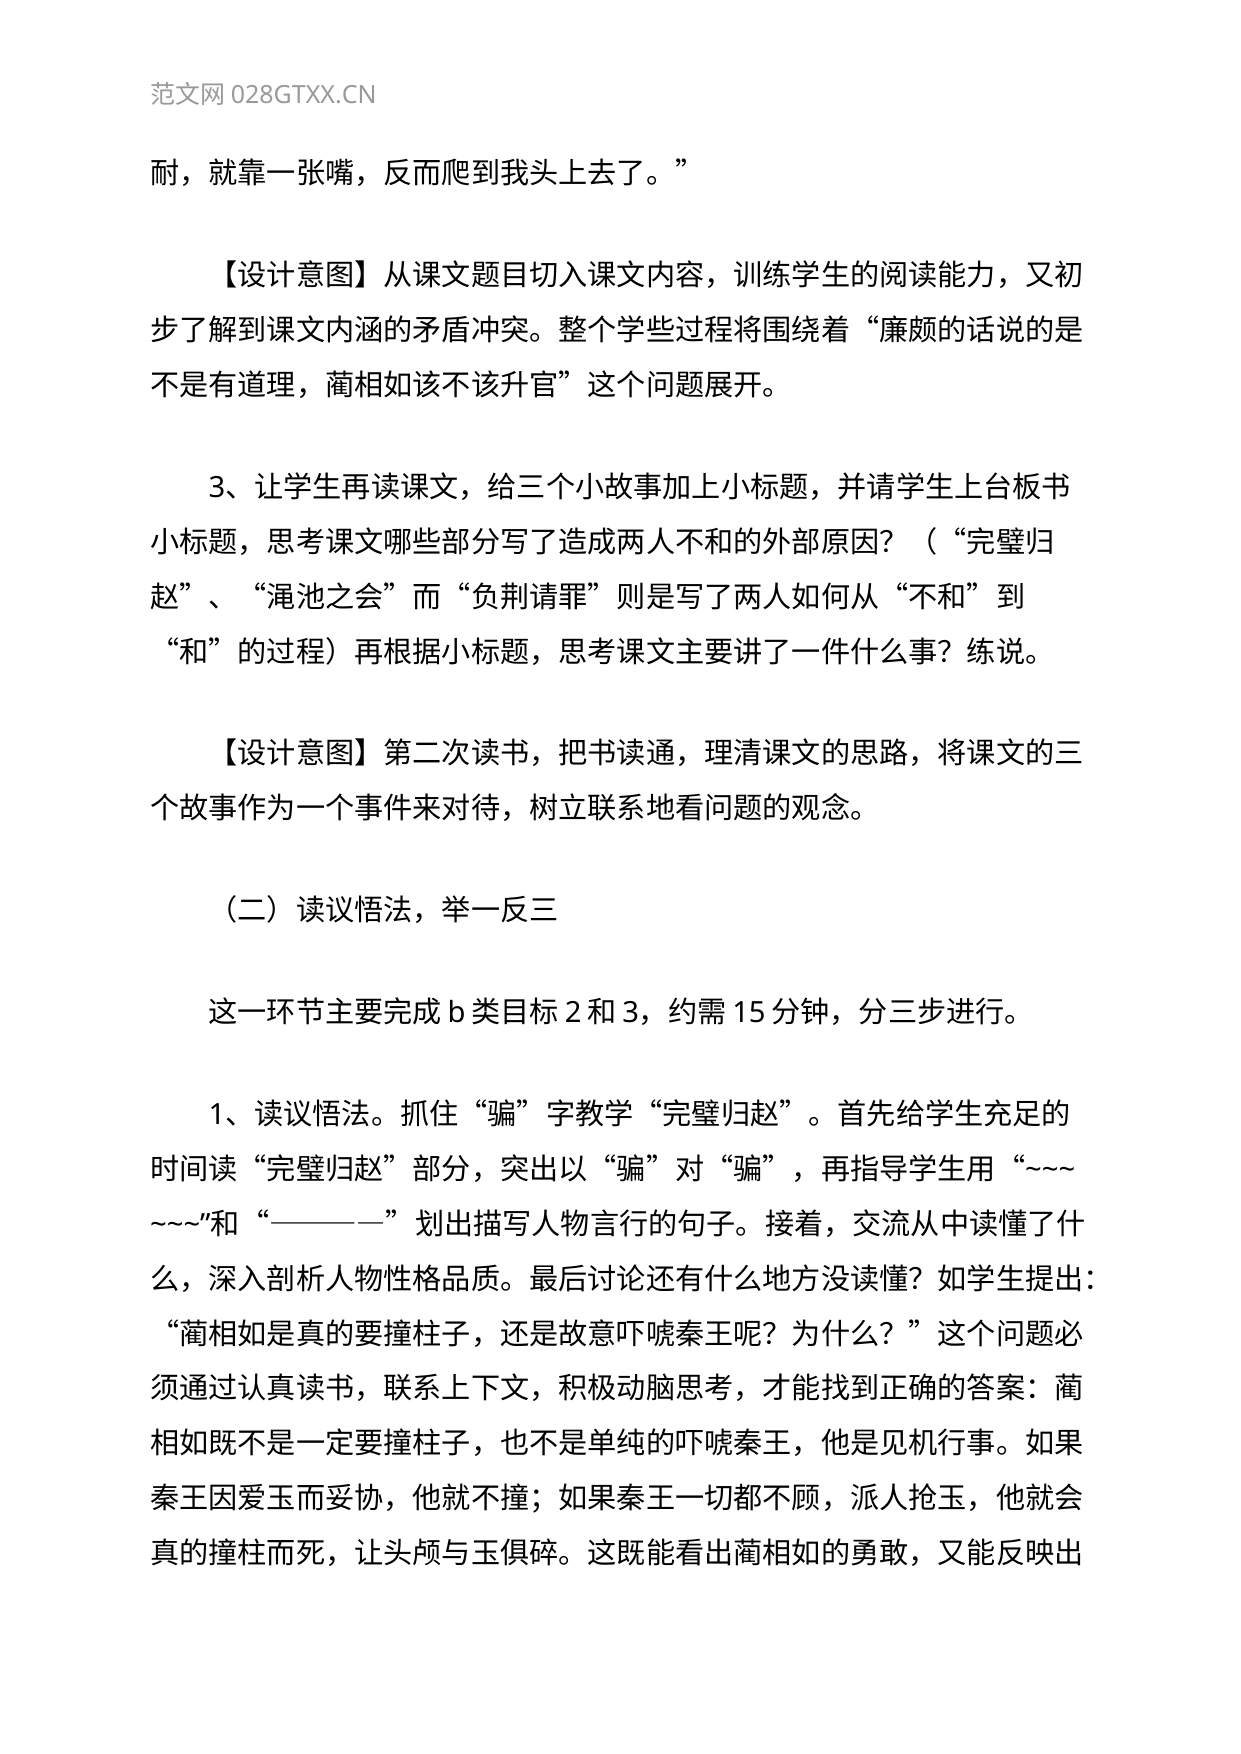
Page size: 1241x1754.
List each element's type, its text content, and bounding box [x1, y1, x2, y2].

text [150, 1090, 1090, 1572]
text 3、让学生再读课文，给三个小故事加上小标题，并请学生上台板书小标题，思考课文哪些部分写了造成两人不和的外部原因？（“完璧归赵”、“渑池之会”而“负荆请罪”则是写了两人如何从“不和”到“和”的过程）再根据小标题，思考课文主要讲了一件什么事？练说。 [150, 463, 1090, 670]
text （二）读议悟法，举一反三 [150, 887, 1090, 929]
text 【设计意图】第二次读书，把书读通，理清课文的思路，将课文的三个故事作为一个事件来对待，树立联系地看问题的观念。 [150, 730, 1090, 827]
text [150, 150, 1090, 192]
text 【设计意图】从课文题目切入课文内容，训练学生的阅读能力，又初步了解到课文内涵的矛盾冲突。整个学些过程将围绕着“廉颇的话说的是不是有道理，蔺相如该不该升官”这个问题展开。 [150, 252, 1090, 404]
text 这一环节主要完成b类目标2和3，约需15分钟，分三步进行。 [150, 988, 1090, 1031]
